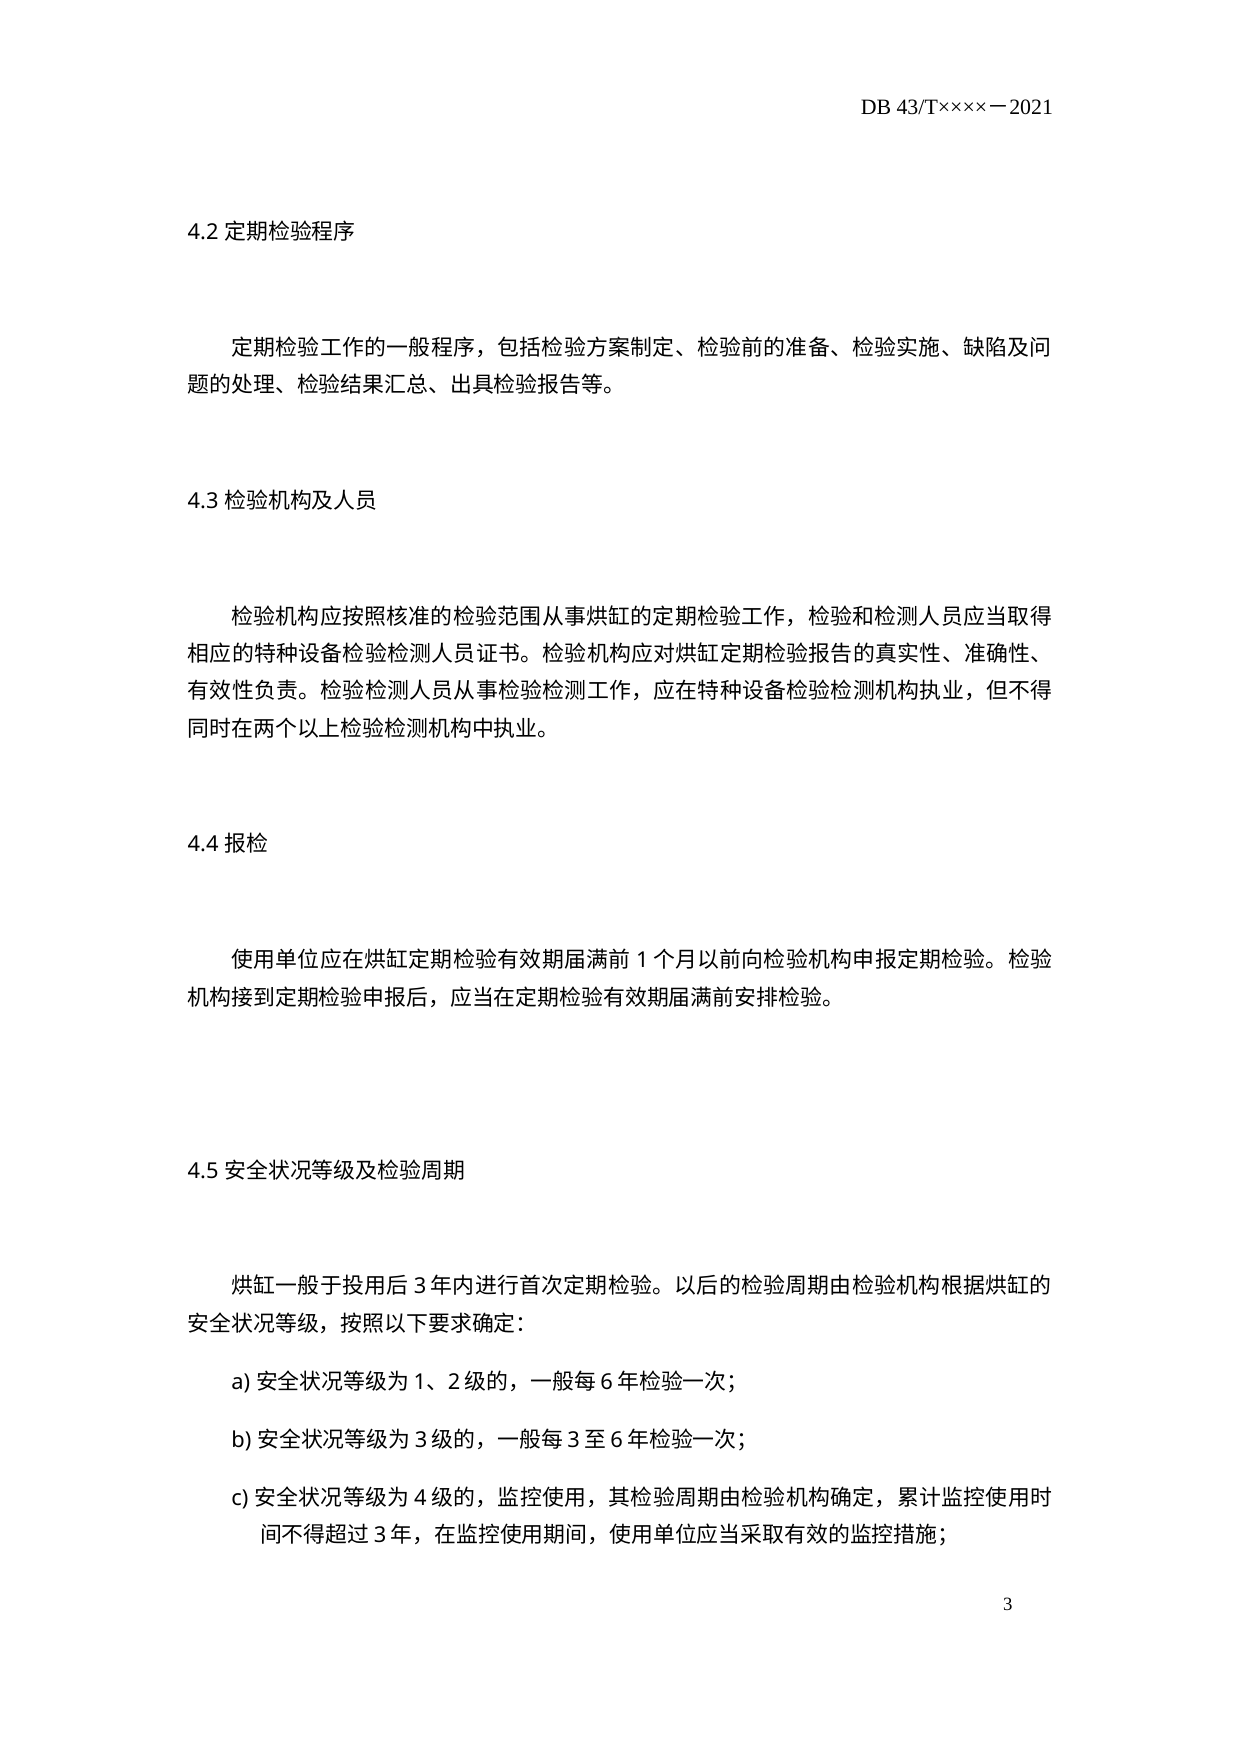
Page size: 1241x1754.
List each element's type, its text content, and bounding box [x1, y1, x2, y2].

text 4.4 报检 [187, 826, 1053, 858]
text 使用单位应在烘缸定期检验有效期届满前1个月以前向检验机构申报定期检验。检验机构接到定期检验申报后，应当在定期检验有效期届满前安排检验。 [187, 942, 1053, 1012]
text 4.5 安全状况等级及检验周期 [187, 1152, 1053, 1185]
list 安全状况等级为4级的，监控使用，其检验周期由检验机构确定，累计监控使用时 间不得超过3年，在监控使用期间，使用单位应当采取有效的监控措施； [231, 1479, 1053, 1549]
list 安全状况等级为3级的，一般每3至6年检验一次； [187, 1422, 1053, 1454]
text 烘缸一般于投用后3年内进行首次定期检验。以后的检验周期由检验机构根据烘缸的安全状况等级，按照以下要求确定： [187, 1268, 1053, 1338]
text 定期检验工作的一般程序，包括检验方案制定、检验前的准备、检验实施、缺陷及问题的处理、检验结果汇总、出具检验报告等。 [187, 330, 1053, 399]
text 4.2 定期检验程序 [187, 214, 1053, 246]
list 安全状况等级为1、2级的，一般每6年检验一次； [187, 1363, 1053, 1396]
text 4.3 检验机构及人员 [187, 483, 1053, 515]
text 检验机构应按照核准的检验范围从事烘缸的定期检验工作，检验和检测人员应当取得相应的特种设备检验检测人员证书。检验机构应对烘缸定期检验报告的真实性、准确性、有效性负责。检验检测人员从事检验检测工作，应在特种设备检验检测机构执业，但不得同时在两个以上检验检测机构中执业。 [187, 598, 1053, 743]
